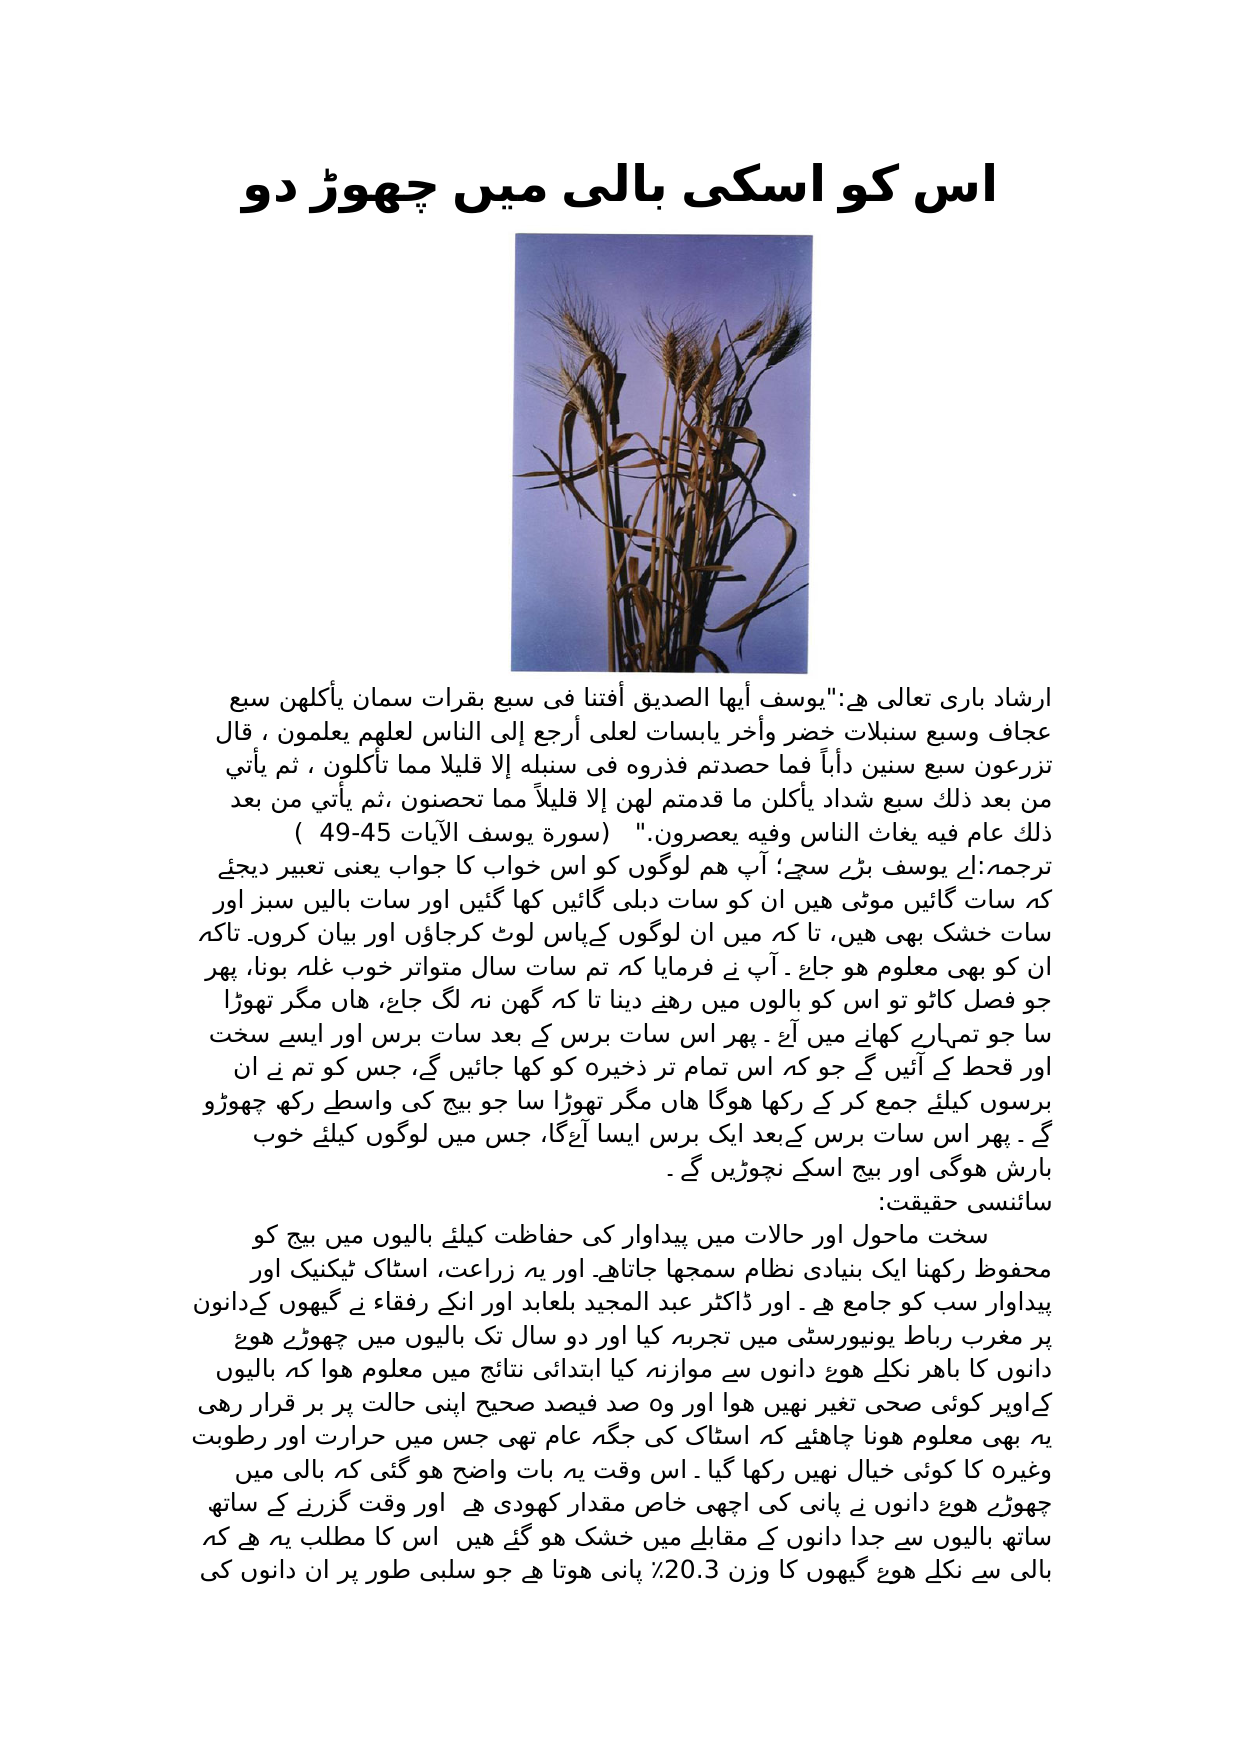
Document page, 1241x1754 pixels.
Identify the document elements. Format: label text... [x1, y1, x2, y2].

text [187, 683, 1053, 1585]
subtitle اس کو اسکی بالی میں چھوڑ دو [187, 155, 1053, 212]
picture [508, 225, 821, 679]
